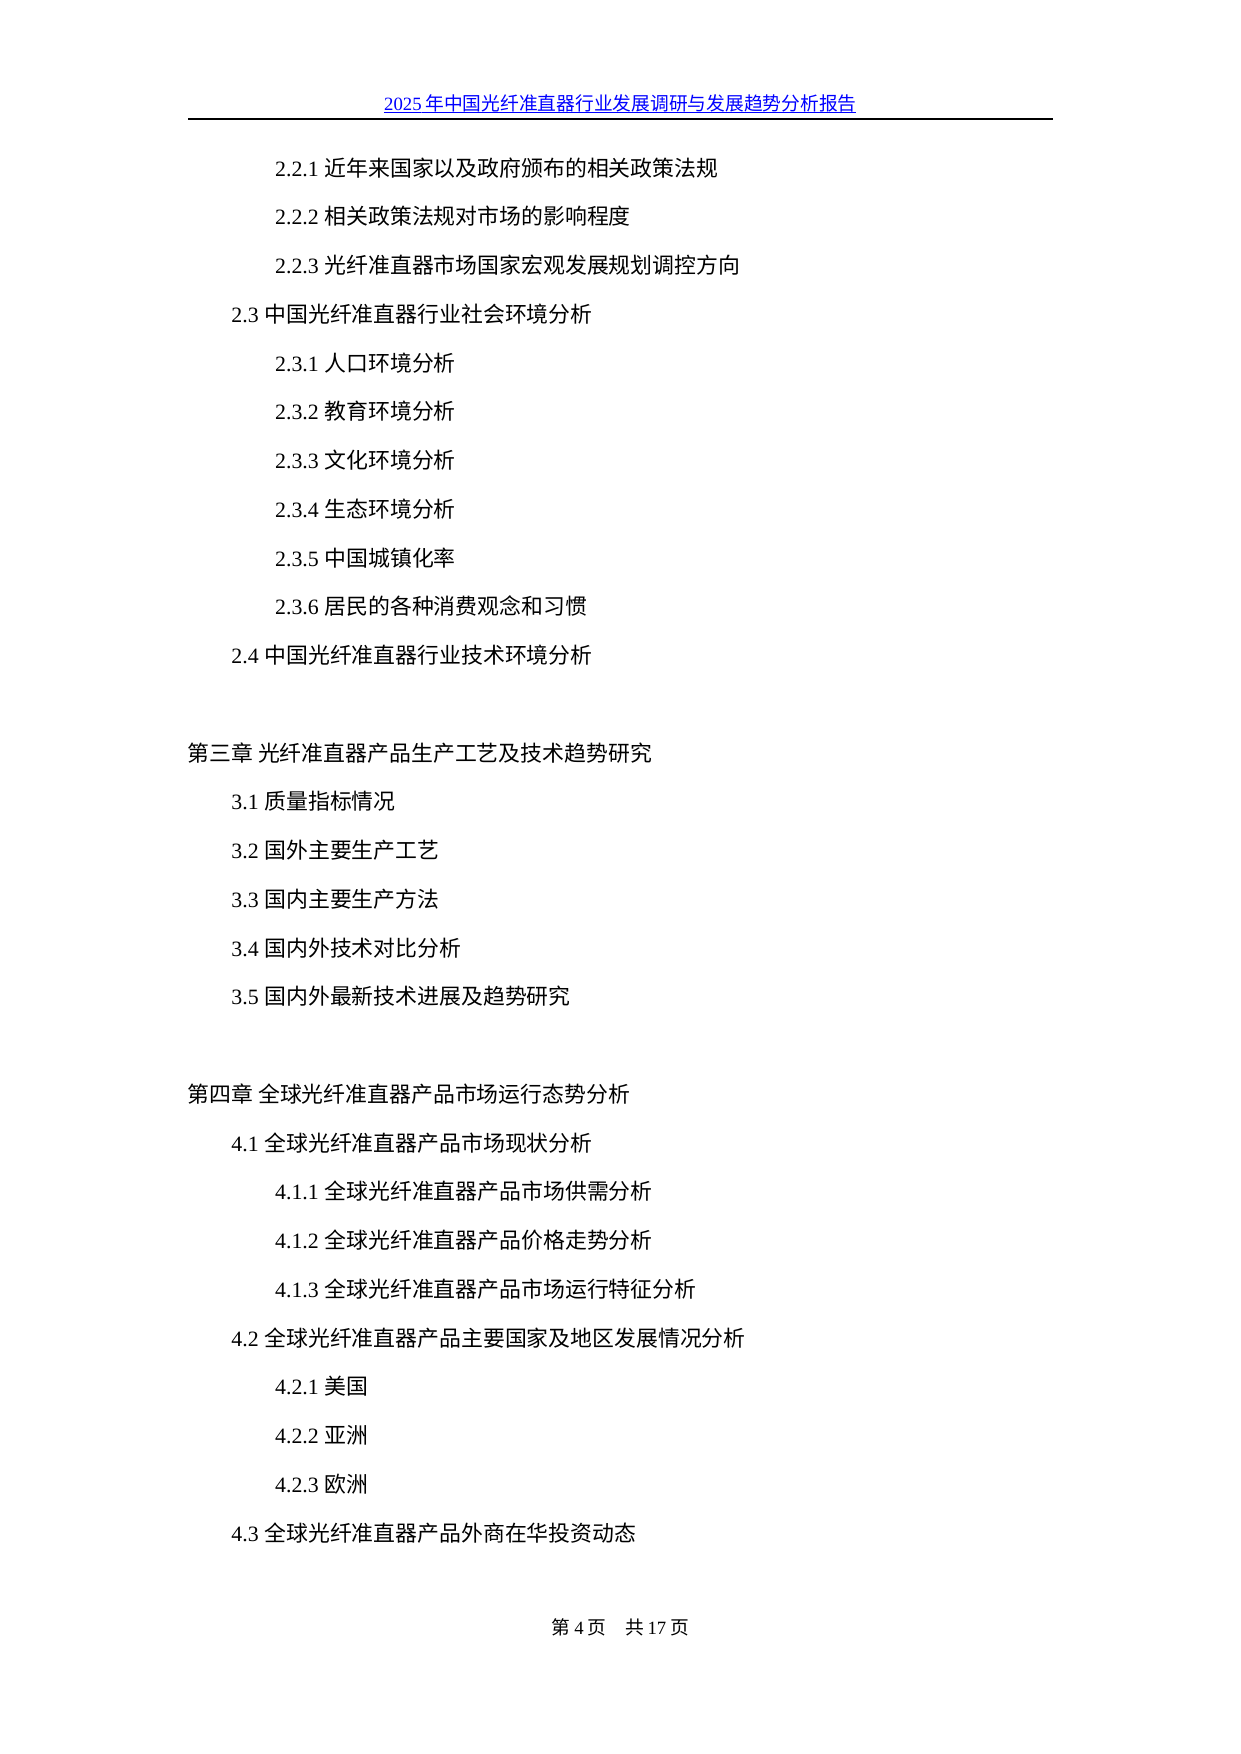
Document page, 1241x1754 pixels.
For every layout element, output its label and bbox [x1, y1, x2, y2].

text [187, 150, 1053, 1548]
